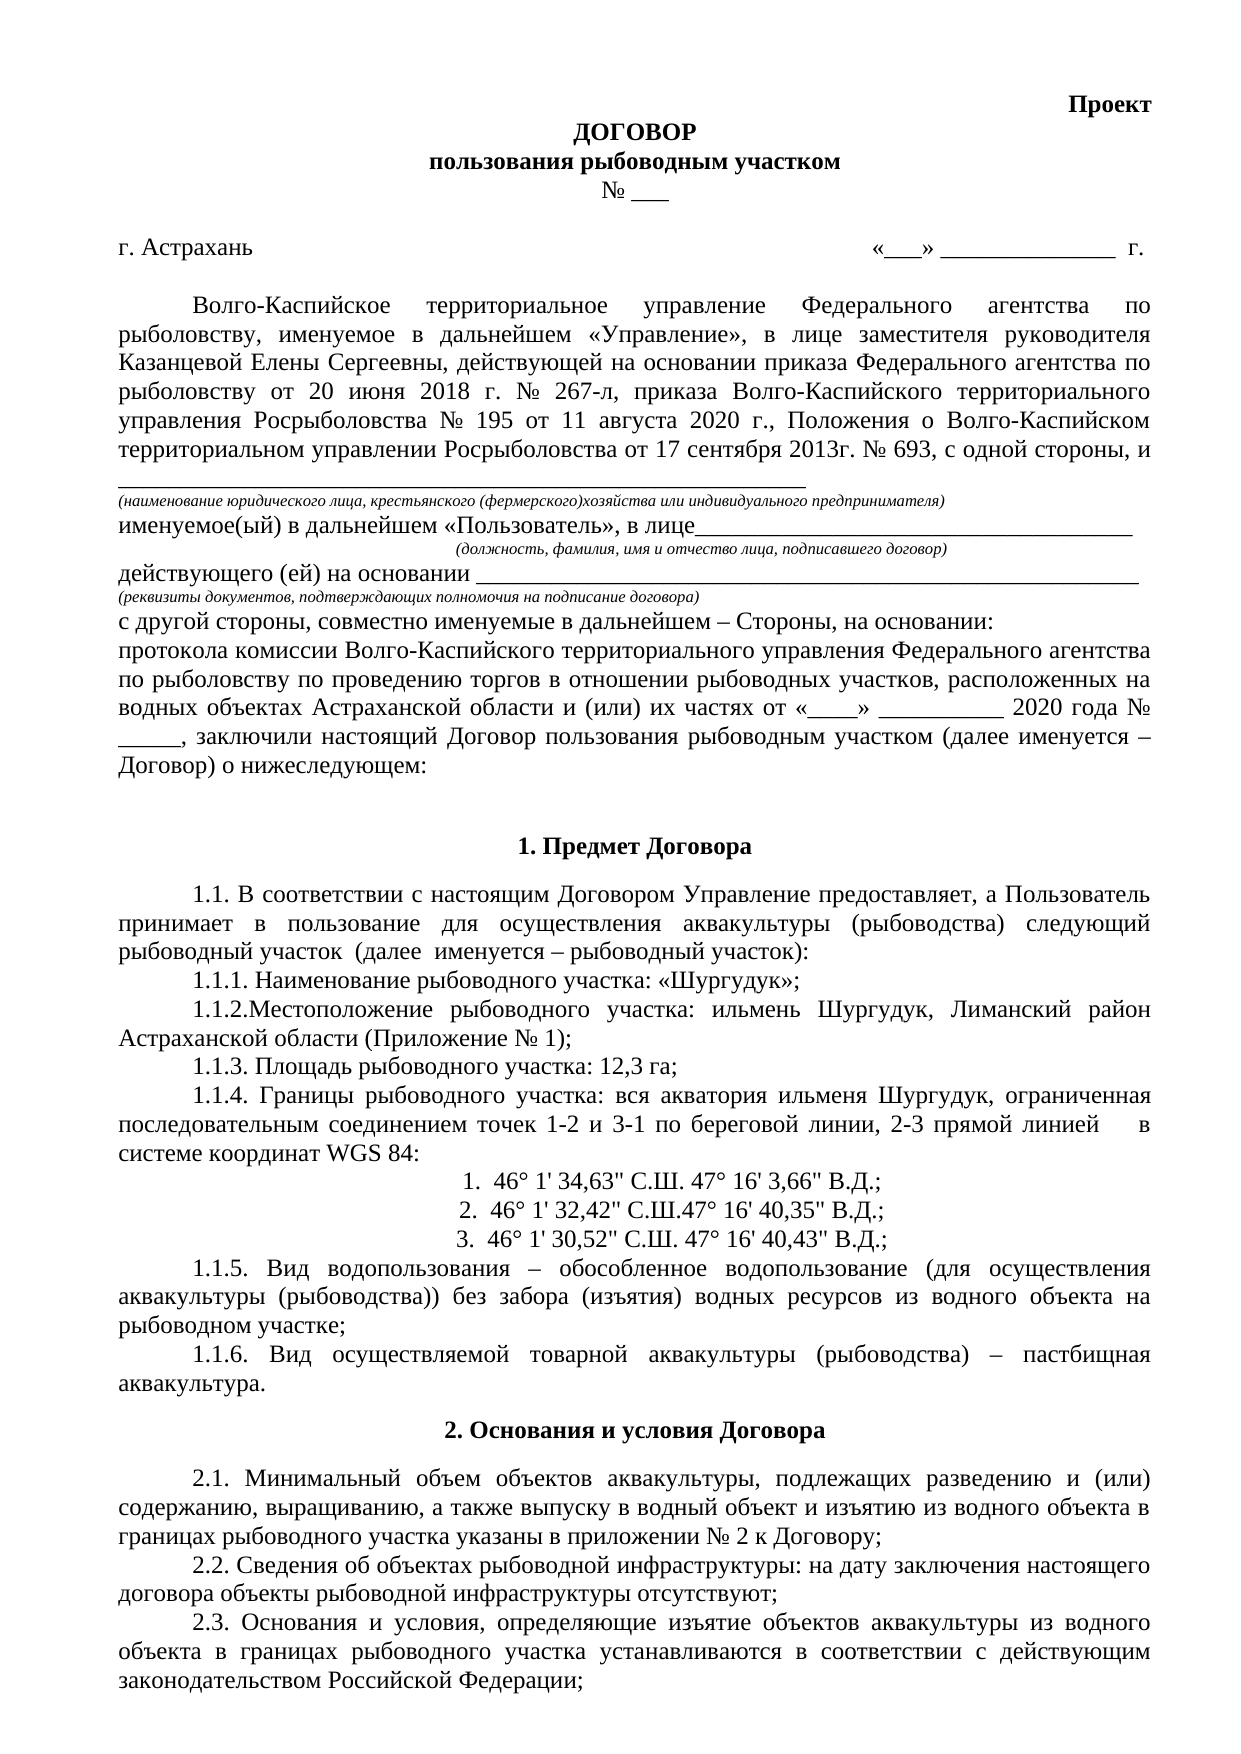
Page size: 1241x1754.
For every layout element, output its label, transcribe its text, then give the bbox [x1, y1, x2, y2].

text 1.1.4. Границы рыбоводного участка: вся акватория ильменя Шургудук, ограниченная последовательным соединением точек 1-2 и 3-1 по береговой линии, 2-3 прямой линией в системе координат WGS 84: [118, 1080, 1152, 1166]
text действующего (ей) на основании _____________________________________________________ [118, 558, 1152, 587]
text 2. Основания и условия Договора [118, 1416, 1152, 1444]
text Проект [118, 89, 1152, 117]
text 2. 46° 1' 32,42" С.Ш.47° 16' 40,35" В.Д.; [118, 1195, 1152, 1224]
text (реквизиты документов, подтверждающих полномочия на подписание договора) [118, 587, 1152, 606]
text 2.1. Минимальный объем объектов аквакультуры, подлежащих разведению и (или) содержанию, выращиванию, а также выпуску в водный объект и изъятию из водного объекта в границах рыбоводного участка указаны в приложении № 2 к Договору; [118, 1463, 1152, 1550]
text (должность, фамилия, имя и отчество лица, подписавшего договор) [118, 539, 1152, 558]
text с другой стороны, совместно именуемые в дальнейшем – Стороны, на основании: [118, 606, 1152, 635]
text 1. Предмет Договора [118, 831, 1152, 860]
text 1.1.1. Наименование рыбоводного участка: «Шургудук»; [118, 965, 1152, 994]
text 2.3. Основания и условия, определяющие изъятие объектов аквакультуры из водного объекта в границах рыбоводного участка устанавливаются в соответствии с действующим законодательством Российской Федерации; [118, 1607, 1152, 1693]
text 1.1. В соответствии с настоящим Договором Управление предоставляет, а Пользователь принимает в пользование для осуществления аквакультуры (рыбоводства) следующий рыбоводный участок (далее именуется – рыбоводный участок): [118, 879, 1152, 965]
text протокола комиссии Волго-Каспийского территориального управления Федерального агентства по рыболовству по проведению торгов в отношении рыбоводных участков, расположенных на водных объектах Астраханской области и (или) их частях от «____» __________ 2020 года № _____, заключили настоящий Договор пользования рыбоводным участком (далее именуется – Договор) о нижеследующем: [118, 635, 1152, 779]
text Волго-Каспийское территориальное управление Федерального агентства по рыболовству, именуемое в дальнейшем «Управление», в лице заместителя руководителя Казанцевой Елены Сергеевны, действующей на основании приказа Федерального агентства по рыболовству от 20 июня 2018 г. № 267-л, приказа Волго-Каспийского территориального управления Росрыболовства № 195 от 11 августа 2020 г., Положения о Волго-Каспийском территориальном управлении Росрыболовства от 17 сентября 2013г. № 693, с одной стороны, и _______________________________________________________ [118, 290, 1152, 491]
text 3. 46° 1' 30,52" С.Ш. 47° 16' 40,43" В.Д.; [118, 1224, 1152, 1253]
text г. Астрахань «___» ______________ г. [118, 232, 1152, 261]
text № ___ [118, 175, 1152, 204]
text 1. 46° 1' 34,63" С.Ш. 47° 16' 3,66" В.Д.; [118, 1166, 1152, 1195]
text именуемое(ый) в дальнейшем «Пользователь», в лице___________________________________ [118, 510, 1152, 539]
text 1.1.2.Местоположение рыбоводного участка: ильмень Шургудук, Лиманский район Астраханской области (Приложение № 1); [118, 994, 1152, 1051]
text ДОГОВОР [118, 117, 1152, 146]
text (наименование юридического лица, крестьянского (фермерского)хозяйства или индивидуального предпринимателя) [118, 491, 1152, 510]
text 2.2. Сведения об объектах рыбоводной инфраструктуры: на дату заключения настоящего договора объекты рыбоводной инфраструктуры отсутствуют; [118, 1550, 1152, 1607]
text 1.1.3. Площадь рыбоводного участка: 12,3 га; [118, 1051, 1152, 1080]
text 1.1.5. Вид водопользования – обособленное водопользование (для осуществления аквакультуры (рыбоводства)) без забора (изъятия) водных ресурсов из водного объекта на рыбоводном участке; [118, 1253, 1152, 1339]
text 1.1.6. Вид осуществляемой товарной аквакультуры (рыбоводства) – пастбищная аквакультура. [118, 1339, 1152, 1396]
text пользования рыбоводным участком [118, 146, 1152, 175]
